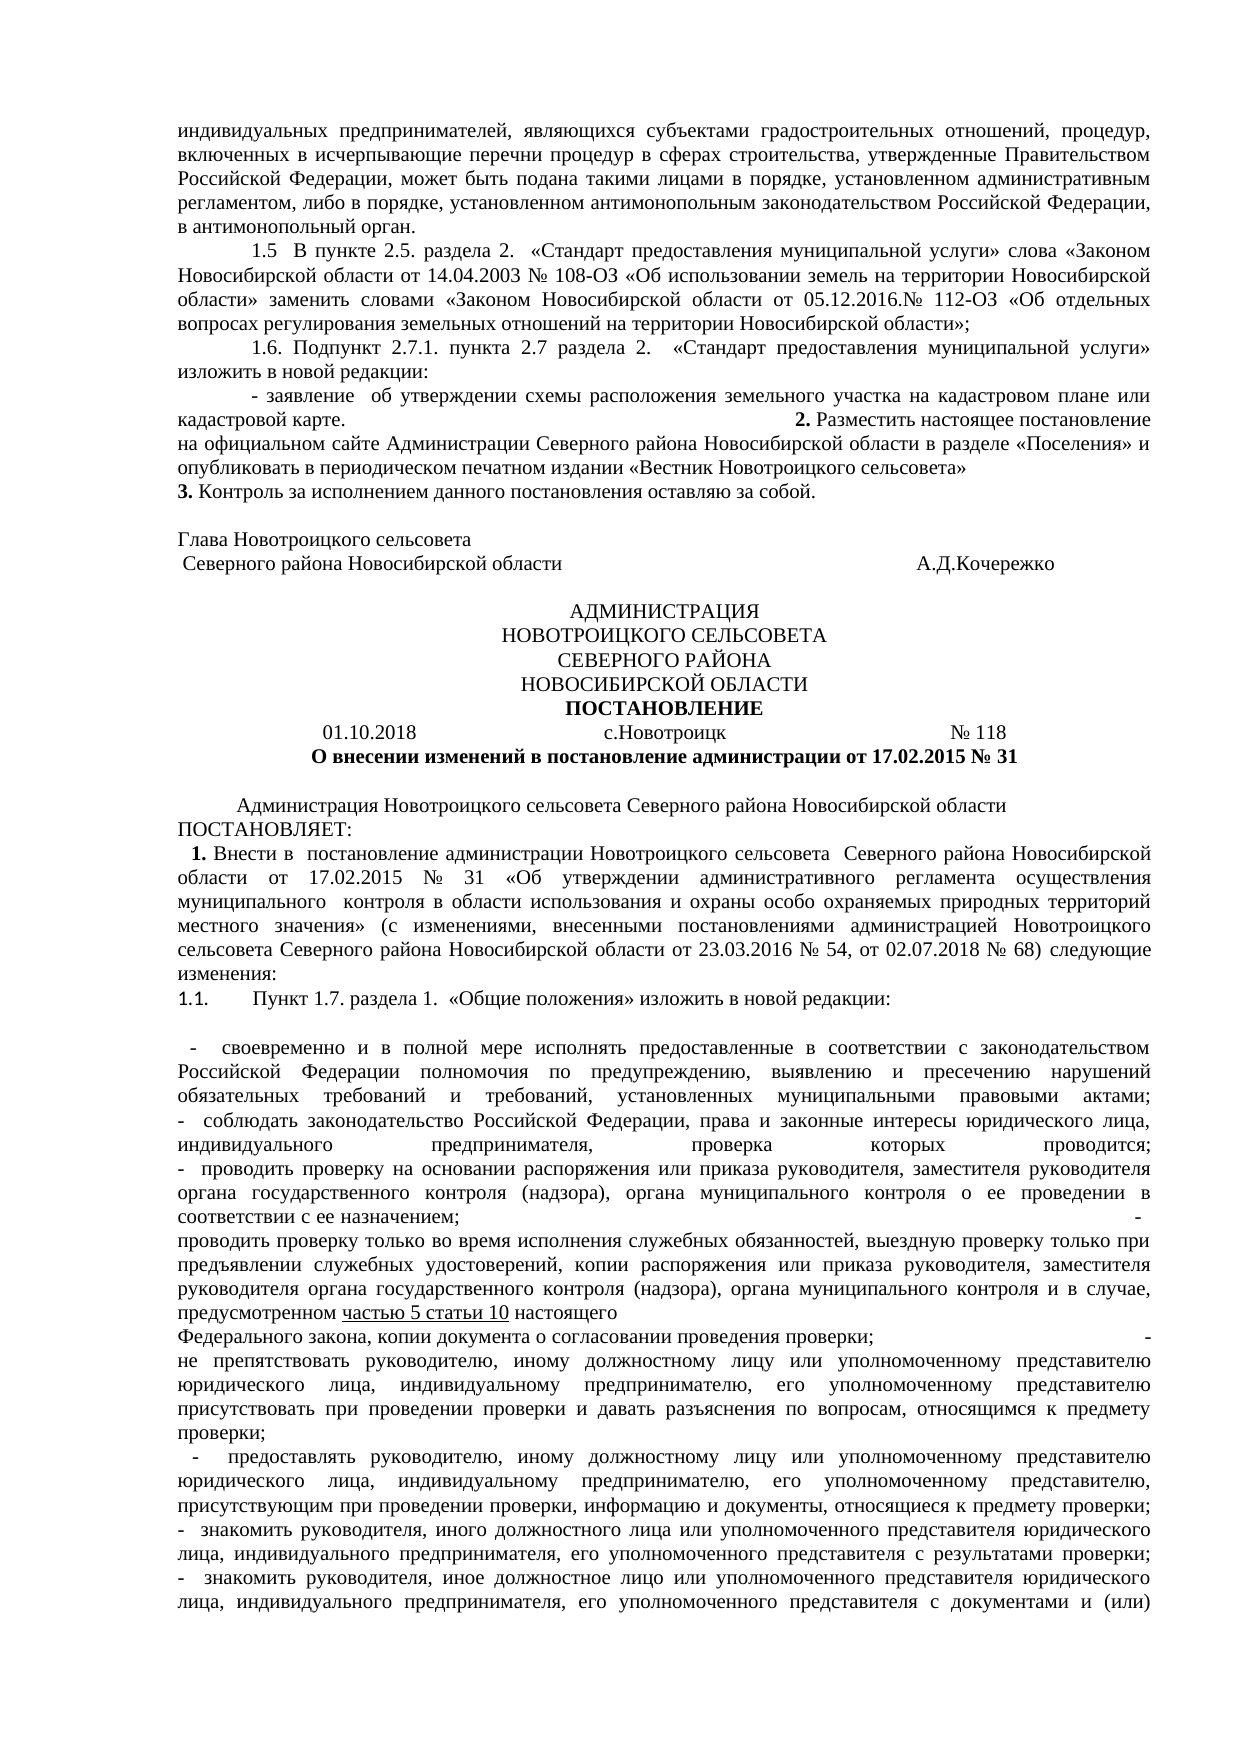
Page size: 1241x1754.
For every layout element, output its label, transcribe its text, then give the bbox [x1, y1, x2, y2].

text СЕВЕРНОГО РАЙОНА [177, 647, 1152, 672]
text 1.6. Подпункт 2.7.1. пункта 2.7 раздела 2. «Стандарт предоставления муниципальной услуги» изложить в новой редакции: [177, 335, 1152, 383]
text АДМИНИСТРАЦИЯ [177, 599, 1152, 623]
text Администрация Новотроицкого сельсовета Северного района Новосибирской области [177, 793, 1152, 817]
text 1. Внести в постановление администрации Новотроицкого сельсовета Северного района Новосибирской области от 17.02.2015 № 31 «Об утверждении административного регламента осуществления муниципального контроля в области использования и охраны особо охраняемых природных территорий местного значения» (с изменениями, внесенными постановлениями администрацией Новотроицкого сельсовета Северного района Новосибирской области от 23.03.2016 № 54, от 02.07.2018 № 68) следующие изменения: [177, 841, 1152, 985]
text ПОСТАНОВЛЕНИЕ [177, 696, 1152, 720]
text НОВОТРОИЦКОГО СЕЛЬСОВЕТА [177, 623, 1152, 647]
text 01.10.2018 с.Новотроицк № 118 [177, 720, 1152, 744]
text - своевременно и в полной мере исполнять предоставленные в соответствии с законодательством Российской Федерации полномочия по предупреждению, выявлению и пресечению нарушений обязательных требований и требований, установленных муниципальными правовыми актами; - соблюдать законодательство Российской Федерации, права и законные интересы юридического лица, индивидуального предпринимателя, проверка которых проводится; - проводить проверку на основании распоряжения или приказа руководителя, заместителя руководителя органа государственного контроля (надзора), органа муниципального контроля о ее проведении в соответствии с ее назначением; - проводить проверку только во время исполнения служебных обязанностей, выездную проверку только при предъявлении служебных удостоверений, копии распоряжения или приказа руководителя, заместителя руководителя органа государственного контроля (надзора), органа муниципального контроля и в случае, предусмотренном частью 5 статьи 10 настоящего [177, 1035, 1152, 1324]
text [177, 118, 1152, 238]
text Федерального закона, копии документа о согласовании проведения проверки; - не препятствовать руководителю, иному должностному лицу или уполномоченному представителю юридического лица, индивидуальному предпринимателю, его уполномоченному представителю присутствовать при проведении проверки и давать разъяснения по вопросам, относящимся к предмету проверки; [177, 1324, 1152, 1444]
text НОВОСИБИРСКОЙ ОБЛАСТИ [177, 672, 1152, 696]
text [177, 1444, 1152, 1613]
text - заявление об утверждении схемы расположения земельного участка на кадастровом плане или кадастровой карте. 2. Разместить настоящее постановление на официальном сайте Администрации Северного района Новосибирской области в разделе «Поселения» и опубликовать в периодическом печатном издании «Вестник Новотроицкого сельсовета» [177, 383, 1152, 479]
text Глава Новотроицкого сельсовета [177, 527, 1152, 551]
list Пункт 1.7. раздела 1. «Общие положения» изложить в новой редакции: [177, 985, 1152, 1011]
text Северного района Новосибирской области А.Д.Кочережко [177, 551, 1152, 575]
text 1.5 В пункте 2.5. раздела 2. «Стандарт предоставления муниципальной услуги» слова «Законом Новосибирской области от 14.04.2003 № 108-ОЗ «Об использовании земель на территории Новосибирской области» заменить словами «Законом Новосибирской области от 05.12.2016.№ 112-ОЗ «Об отдельных вопросах регулирования земельных отношений на территории Новосибирской области»; [177, 238, 1152, 335]
text 3. Контроль за исполнением данного постановления оставляю за собой. [177, 479, 1152, 503]
text О внесении изменений в постановление администрации от 17.02.2015 № 31 [177, 744, 1152, 768]
text ПОСТАНОВЛЯЕТ: [177, 817, 1152, 841]
